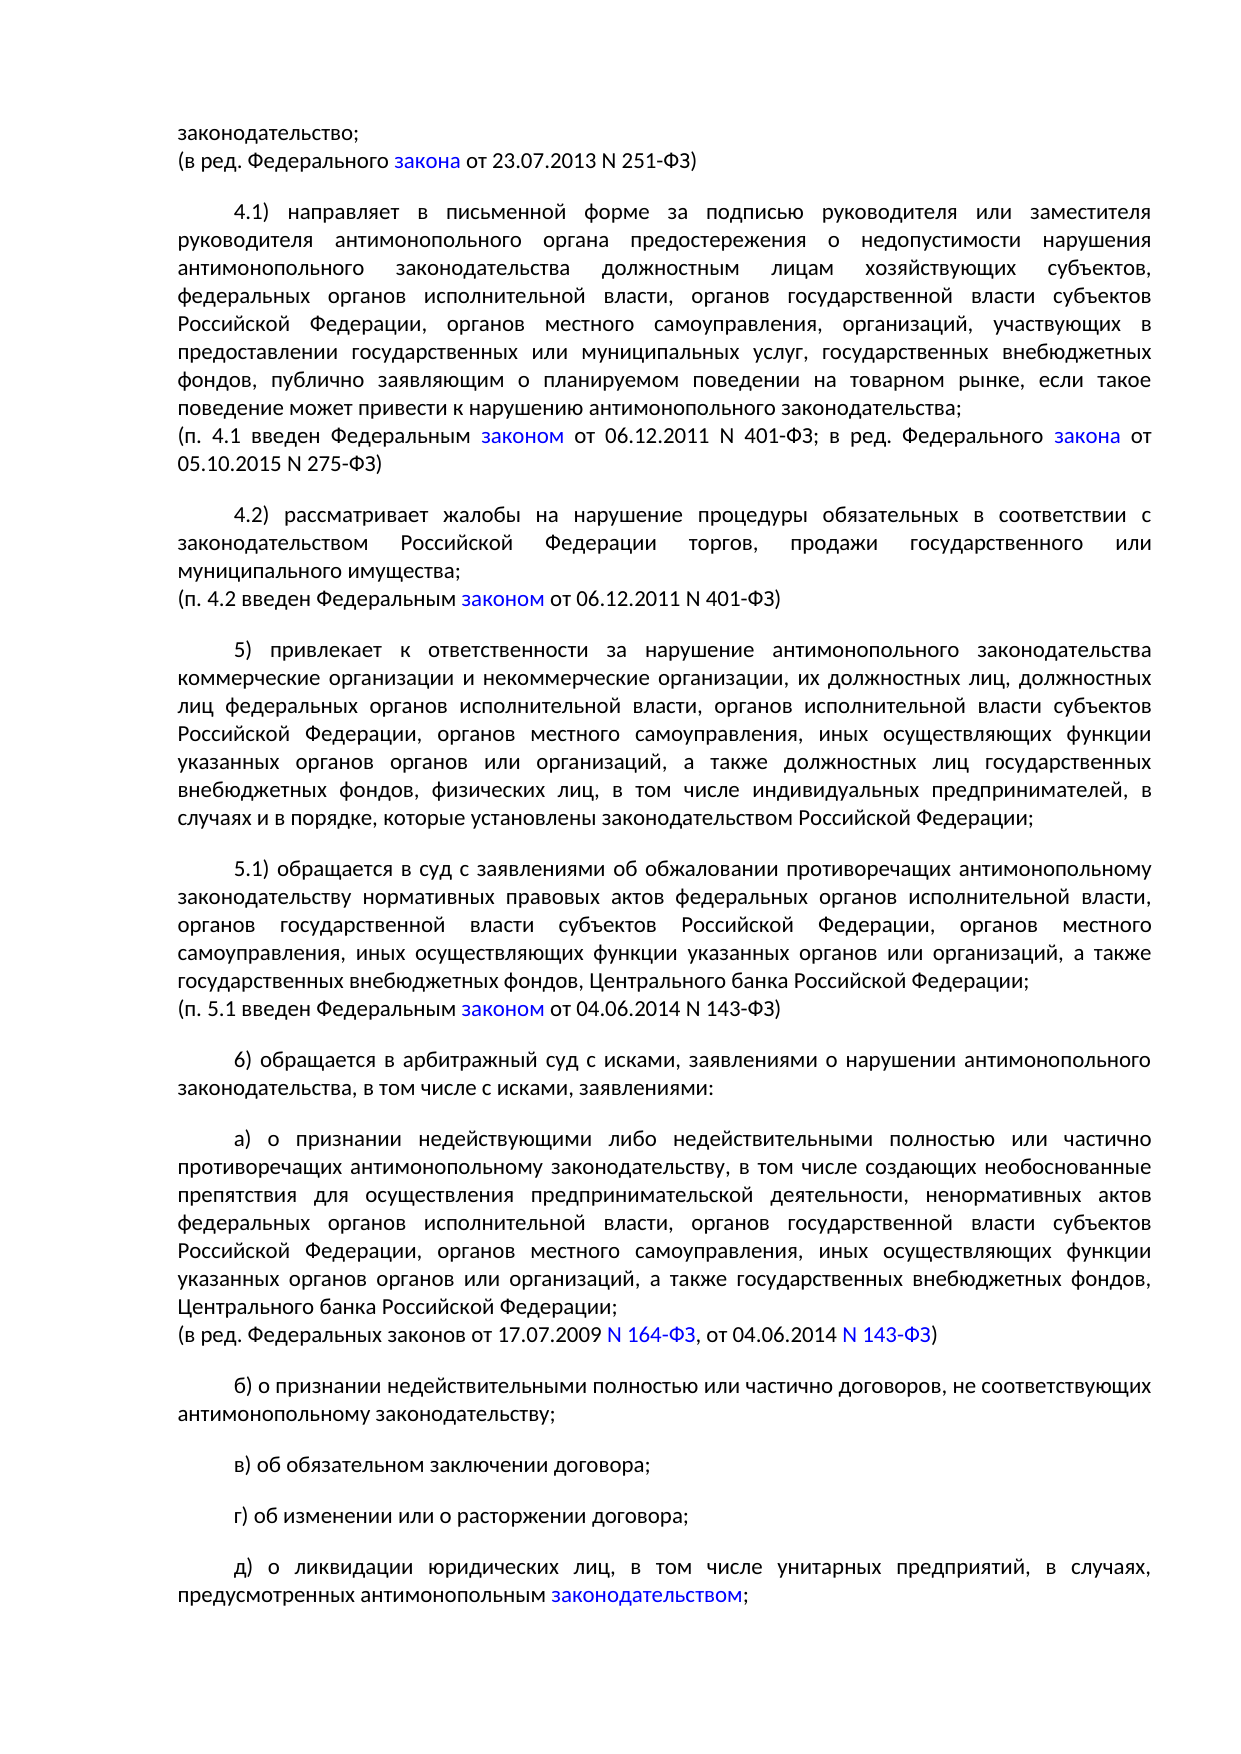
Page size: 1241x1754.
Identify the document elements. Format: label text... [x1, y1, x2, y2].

text (в ред. Федеральных законов от 17.07.2009 N 164-ФЗ, от 04.06.2014 N 143-ФЗ) [177, 1320, 1152, 1348]
text (п. 5.1 введен Федеральным законом от 04.06.2014 N 143-ФЗ) [177, 994, 1152, 1022]
text д) о ликвидации юридических лиц, в том числе унитарных предприятий, в случаях, предусмотренных антимонопольным законодательством; [177, 1552, 1152, 1608]
text 5.1) обращается в суд с заявлениями об обжаловании противоречащих антимонопольному законодательству нормативных правовых актов федеральных органов исполнительной власти, органов государственной власти субъектов Российской Федерации, органов местного самоуправления, иных осуществляющих функции указанных органов или организаций, а также государственных внебюджетных фондов, Центрального банка Российской Федерации; [177, 854, 1152, 994]
text г) об изменении или о расторжении договора; [177, 1501, 1152, 1529]
text 6) обращается в арбитражный суд с исками, заявлениями о нарушении антимонопольного законодательства, в том числе с исками, заявлениями: [177, 1045, 1152, 1101]
text 4.2) рассматривает жалобы на нарушение процедуры обязательных в соответствии с законодательством Российской Федерации торгов, продажи государственного или муниципального имущества; [177, 500, 1152, 584]
text 4.1) направляет в письменной форме за подписью руководителя или заместителя руководителя антимонопольного органа предостережения о недопустимости нарушения антимонопольного законодательства должностным лицам хозяйствующих субъектов, федеральных органов исполнительной власти, органов государственной власти субъектов Российской Федерации, органов местного самоуправления, организаций, участвующих в предоставлении государственных или муниципальных услуг, государственных внебюджетных фондов, публично заявляющим о планируемом поведении на товарном рынке, если такое поведение может привести к нарушению антимонопольного законодательства; [177, 197, 1152, 421]
text в) об обязательном заключении договора; [177, 1450, 1152, 1478]
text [177, 118, 1152, 146]
text (п. 4.1 введен Федеральным законом от 06.12.2011 N 401-ФЗ; в ред. Федерального закона от 05.10.2015 N 275-ФЗ) [177, 421, 1152, 477]
text (п. 4.2 введен Федеральным законом от 06.12.2011 N 401-ФЗ) [177, 584, 1152, 612]
text 5) привлекает к ответственности за нарушение антимонопольного законодательства коммерческие организации и некоммерческие организации, их должностных лиц, должностных лиц федеральных органов исполнительной власти, органов исполнительной власти субъектов Российской Федерации, органов местного самоуправления, иных осуществляющих функции указанных органов органов или организаций, а также должностных лиц государственных внебюджетных фондов, физических лиц, в том числе индивидуальных предпринимателей, в случаях и в порядке, которые установлены законодательством Российской Федерации; [177, 635, 1152, 831]
text а) о признании недействующими либо недействительными полностью или частично противоречащих антимонопольному законодательству, в том числе создающих необоснованные препятствия для осуществления предпринимательской деятельности, ненормативных актов федеральных органов исполнительной власти, органов государственной власти субъектов Российской Федерации, органов местного самоуправления, иных осуществляющих функции указанных органов органов или организаций, а также государственных внебюджетных фондов, Центрального банка Российской Федерации; [177, 1124, 1152, 1320]
text б) о признании недействительными полностью или частично договоров, не соответствующих антимонопольному законодательству; [177, 1371, 1152, 1427]
text (в ред. Федерального закона от 23.07.2013 N 251-ФЗ) [177, 146, 1152, 174]
